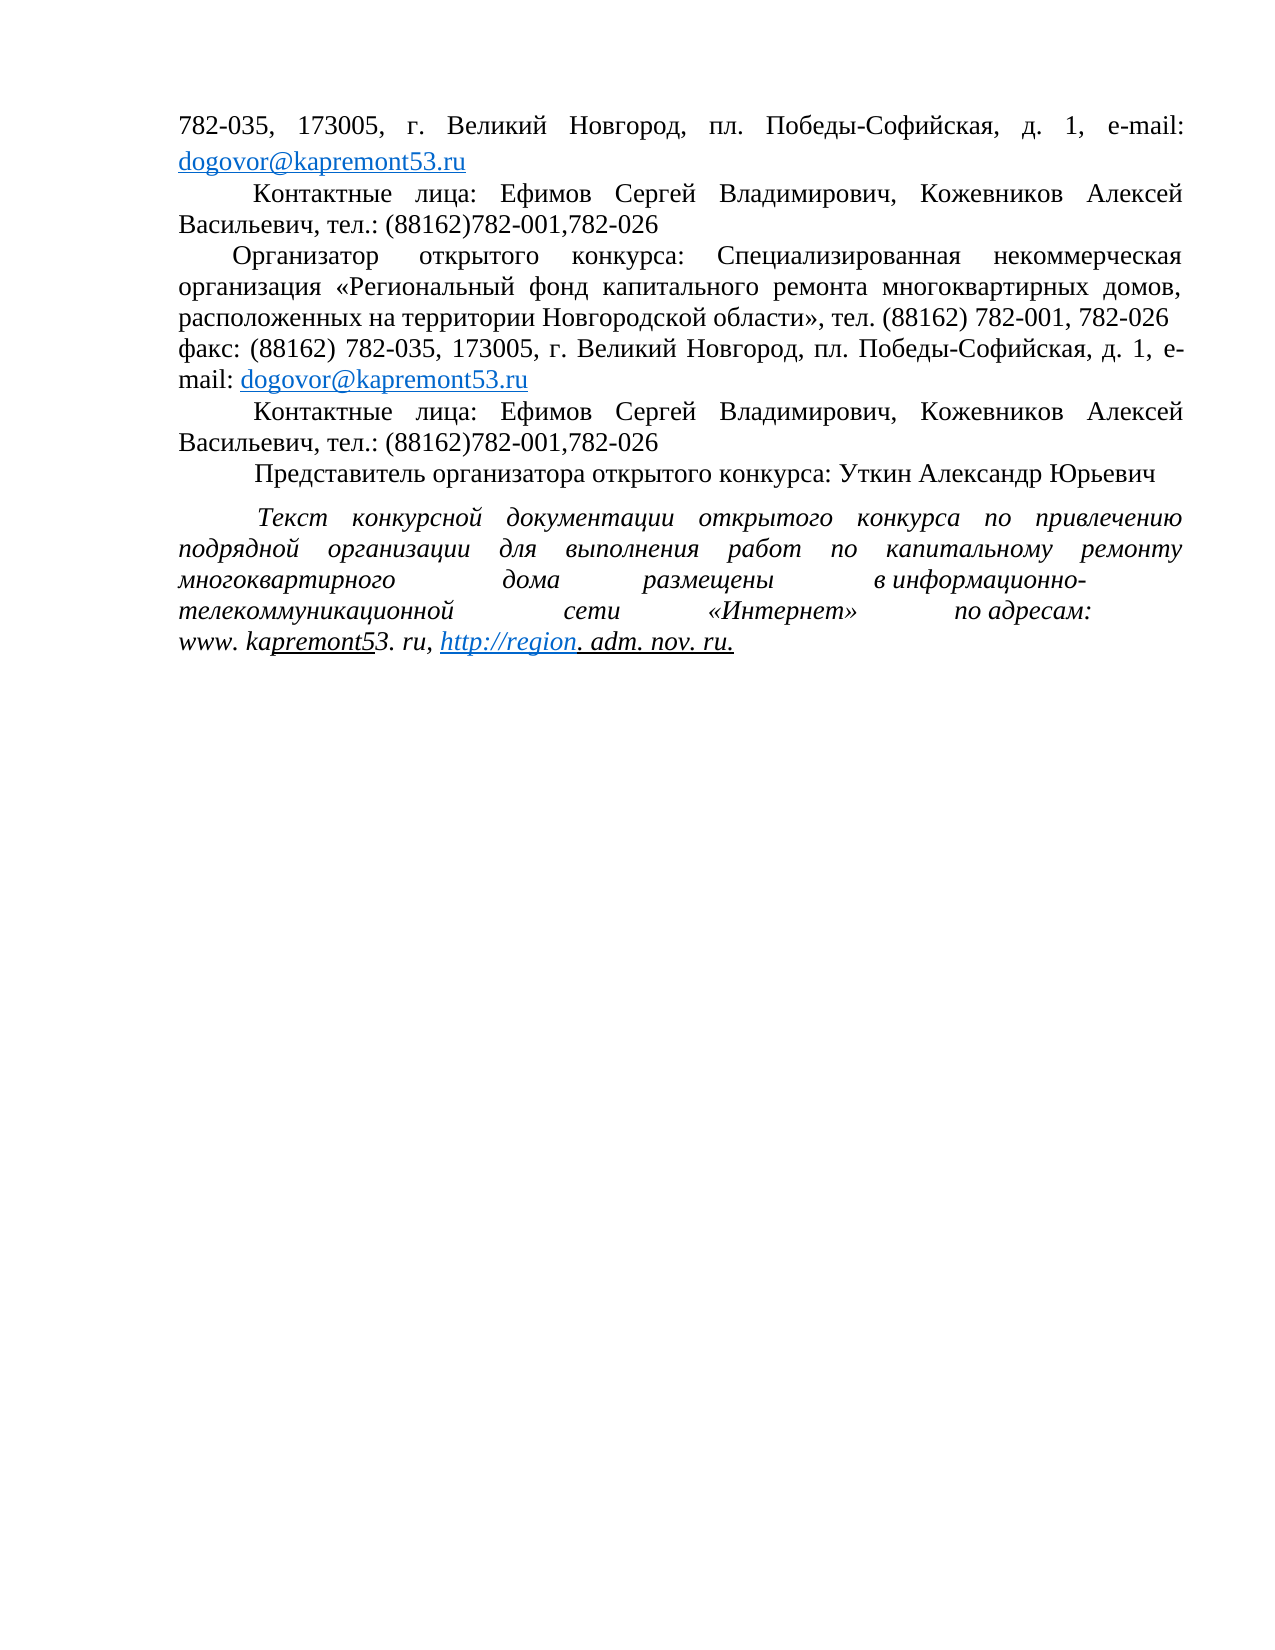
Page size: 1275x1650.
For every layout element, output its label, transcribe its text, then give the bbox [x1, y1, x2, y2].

text Контактные лица: Ефимов Сергей Владимирович, Кожевников Алексей Васильевич, тел.: (88162)782-001,782-026 [178, 396, 1184, 458]
text Контактные лица: Ефимов Сергей Владимирович, Кожевников Алексей Васильевич, тел.: (88162)782-001,782-026 [178, 178, 1184, 240]
text факс: (88162) 782-035, 173005, г. Великий Новгород, пл. Победы-Софийская, д. 1, e-mail: dogovor@kapremont53.ru [178, 333, 1184, 395]
text телекоммуникационной сети «Интернет» по адресам: [178, 595, 1184, 626]
text Текст конкурсной документации открытого конкурса по привлечению подрядной организации для выполнения работ по капитальному ремонту многоквартирного дома размещены в информационно- [178, 502, 1184, 595]
text Представитель организатора открытого конкурса: Уткин Александр Юрьевич [178, 458, 1184, 489]
text Организатор открытого конкурса: Специализированная некоммерческая организация «Региональный фонд капитального ремонта многоквартирных домов, расположенных на территории Новгородской области», тел. (88162) 782-001, 782-026 [178, 240, 1182, 332]
text www. kapremont53. ru, http://region. adm. nov. ru. [178, 626, 1184, 657]
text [178, 107, 1184, 177]
